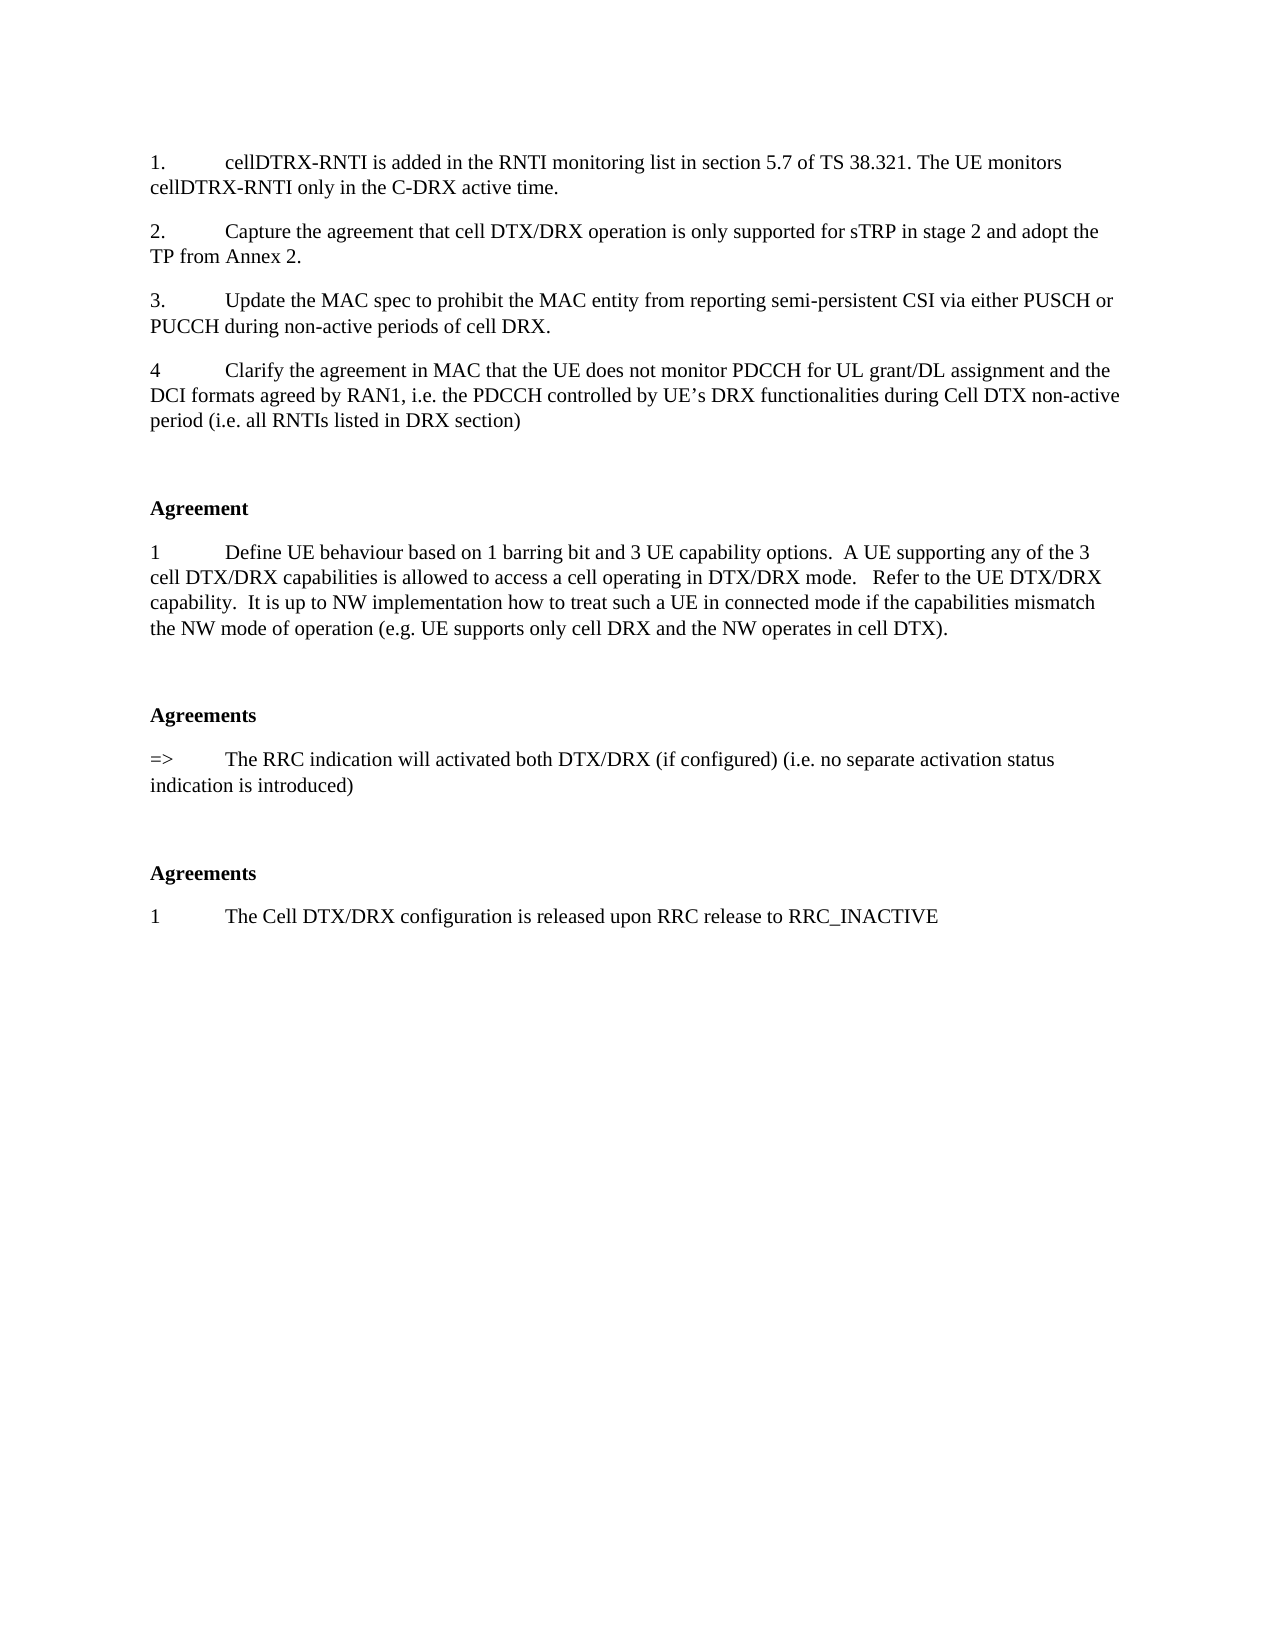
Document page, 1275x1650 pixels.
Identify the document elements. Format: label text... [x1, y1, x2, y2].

text Agreements [150, 703, 1125, 727]
text 1 The Cell DTX/DRX configuration is released upon RRC release to RRC_INACTIVE [150, 904, 1125, 928]
text 1 Define UE behaviour based on 1 barring bit and 3 UE capability options. A UE supporting any of the 3 cell DTX/DRX capabilities is allowed to access a cell operating in DTX/DRX mode. Refer to the UE DTX/DRX capability. It is up to NW implementation how to treat such a UE in connected mode if the capabilities mismatch the NW mode of operation (e.g. UE supports only cell DRX and the NW operates in cell DTX). [150, 540, 1125, 639]
text 2. Capture the agreement that cell DTX/DRX operation is only supported for sTRP in stage 2 and adopt the TP from Annex 2. [150, 219, 1125, 268]
text Agreements [150, 860, 1125, 884]
text 4 Clarify the agreement in MAC that the UE does not monitor PDCCH for UL grant/DL assignment and the DCI formats agreed by RAN1, i.e. the PDCCH controlled by UE’s DRX functionalities during Cell DTX non-active period (i.e. all RNTIs listed in DRX section) [150, 357, 1125, 432]
text 3. Update the MAC spec to prohibit the MAC entity from reporting semi-persistent CSI via either PUSCH or PUCCH during non-active periods of cell DRX. [150, 288, 1125, 338]
text 1. cellDTRX-RNTI is added in the RNTI monitoring list in section 5.7 of TS 38.321. The UE monitors cellDTRX-RNTI only in the C-DRX active time. [150, 150, 1125, 199]
text => The RRC indication will activated both DTX/DRX (if configured) (i.e. no separate activation status indication is introduced) [150, 747, 1125, 797]
text Agreement [150, 496, 1125, 520]
